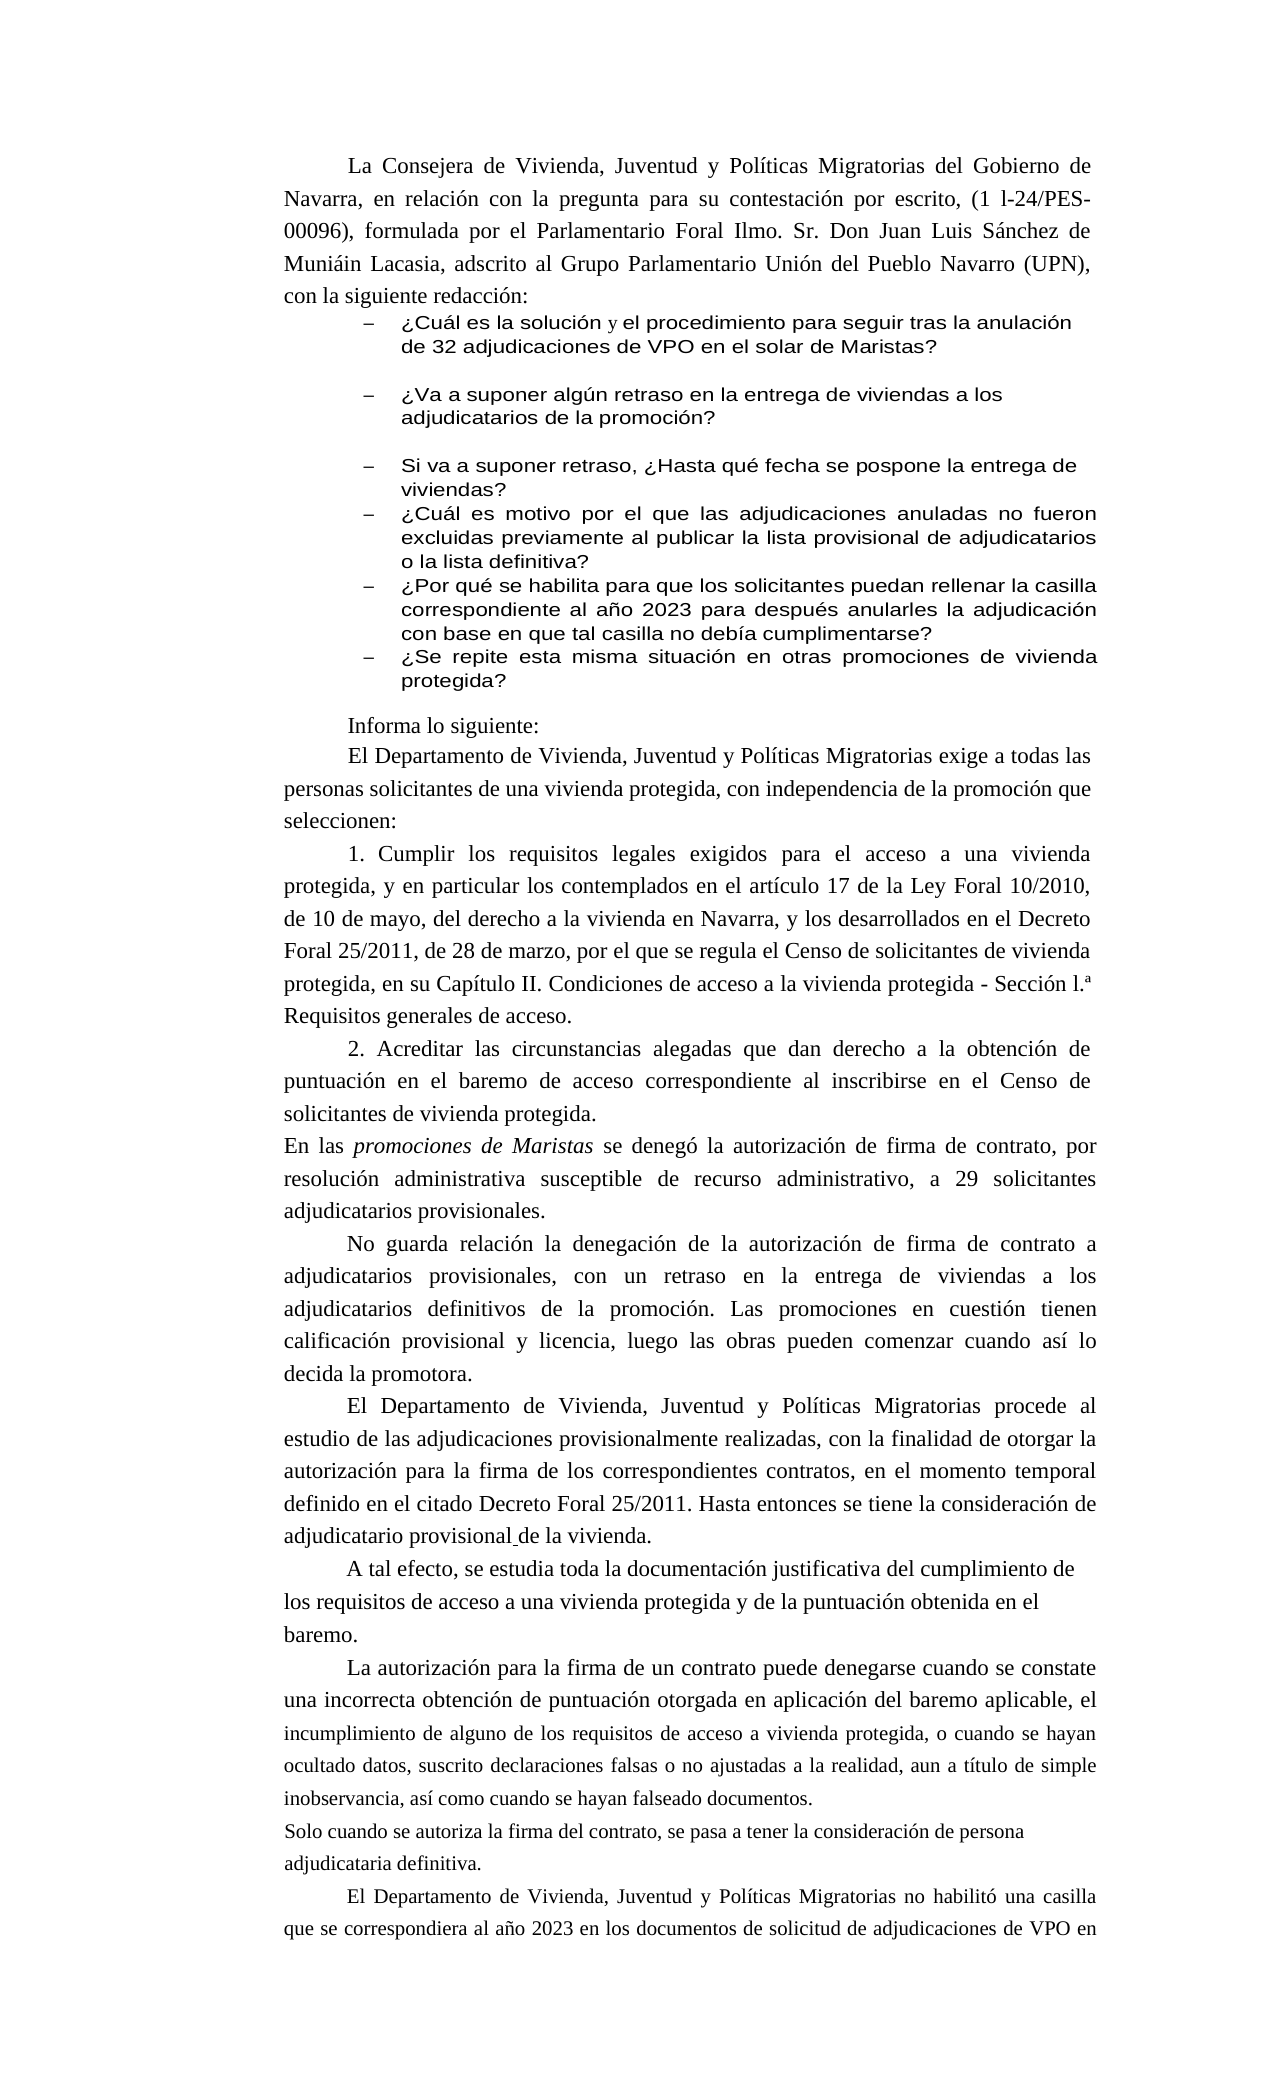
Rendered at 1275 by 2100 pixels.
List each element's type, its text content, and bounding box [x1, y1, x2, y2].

text Informa lo siguiente: [347, 717, 1098, 738]
list ¿Se repite esta misma situación en otras promociones de vivienda protegida? [363, 645, 1098, 693]
text Solo cuando se autoriza la firma del contrato, se pasa a tener la consideración de persona adjudicataria definitiva. [284, 1812, 1098, 1877]
text El Departamento de Vivienda, Juventud y Políticas Migratorias exige a todas las personas solicitantes de una vivienda protegida, con independencia de la promoción que seleccionen: [284, 738, 1092, 835]
list ¿Va a suponer algún retraso en la entrega de viviendas a los adjudicatarios de la promoción? [363, 382, 1098, 429]
list Si va a suponer retraso, ¿Hasta qué fecha se pospone la entrega de viviendas? [363, 454, 1098, 501]
text 1. Cumplir los requisitos legales exigidos para el acceso a una vivienda protegida, y en particular los contemplados en el artículo 17 de la Ley Foral 10/2010, de 10 de mayo, del derecho a la vivienda en Navarra, y los desarrollados en el Decreto Foral 25/2011, de 28 de marzo, por el que se regula el Censo de solicitantes de vivienda protegida, en su Capítulo II. Condiciones de acceso a la vivienda protegida - Sección l.ª Requisitos generales de acceso. [284, 835, 1092, 1030]
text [284, 1877, 1098, 1942]
text La Consejera de Vivienda, Juventud y Políticas Migratorias del Gobierno de Navarra, en relación con la pregunta para su contestación por escrito, (1 l-24/PES-00096), formulada por el Parlamentario Foral Ilmo. Sr. Don Juan Luis Sánchez de Muniáin Lacasia, adscrito al Grupo Parlamentario Unión del Pueblo Navarro (UPN), con la siguiente redacción: [284, 148, 1092, 310]
list ¿Cuál es motivo por el que las adjudicaciones anuladas no fueron excluidas previamente al publicar la lista provisional de adjudicatarios o la lista definitiva? [363, 501, 1098, 573]
text 2. Acreditar las circunstancias alegadas que dan derecho a la obtención de puntuación en el baremo de acceso correspondiente al inscribirse en el Censo de solicitantes de vivienda protegida. [284, 1030, 1092, 1128]
list ¿Por qué se habilita para que los solicitantes puedan rellenar la casilla correspondiente al año 2023 para después anularles la adjudicación con base en que tal casilla no debía cumplimentarse? [363, 573, 1098, 645]
text A tal efecto, se estudia toda la documentación justificativa del cumplimiento de los requisitos de acceso a una vivienda protegida y de la puntuación obtenida en el baremo. [284, 1550, 1098, 1649]
text El Departamento de Vivienda, Juventud y Políticas Migratorias procede al estudio de las adjudicaciones provisionalmente realizadas, con la finalidad de otorgar la autorización para la firma de los correspondientes contratos, en el momento temporal definido en el citado Decreto Foral 25/2011. Hasta entonces se tiene la consideración de adjudicatario provisional de la vivienda. [284, 1388, 1098, 1550]
list ¿Cuál es la solución y el procedimiento para seguir tras la anulación de 32 adjudicaciones de VPO en el solar de Maristas? [363, 310, 1098, 358]
text En las promociones de Maristas se denegó la autorización de firma de contrato, por resolución administrativa susceptible de recurso administrativo, a 29 solicitantes adjudicatarios provisionales. [284, 1128, 1098, 1225]
text No guarda relación la denegación de la autorización de firma de contrato a adjudicatarios provisionales, con un retraso en la entrega de viviendas a los adjudicatarios definitivos de la promoción. Las promociones en cuestión tienen calificación provisional y licencia, luego las obras pueden comenzar cuando así lo decida la promotora. [284, 1225, 1098, 1388]
text La autorización para la firma de un contrato puede denegarse cuando se constate una incorrecta obtención de puntuación otorgada en aplicación del baremo aplicable, el incumplimiento de alguno de los requisitos de acceso a vivienda protegida, o cuando se hayan ocultado datos, suscrito declaraciones falsas o no ajustadas a la realidad, aun a título de simple inobservancia, así como cuando se hayan falseado documentos. [284, 1649, 1098, 1812]
